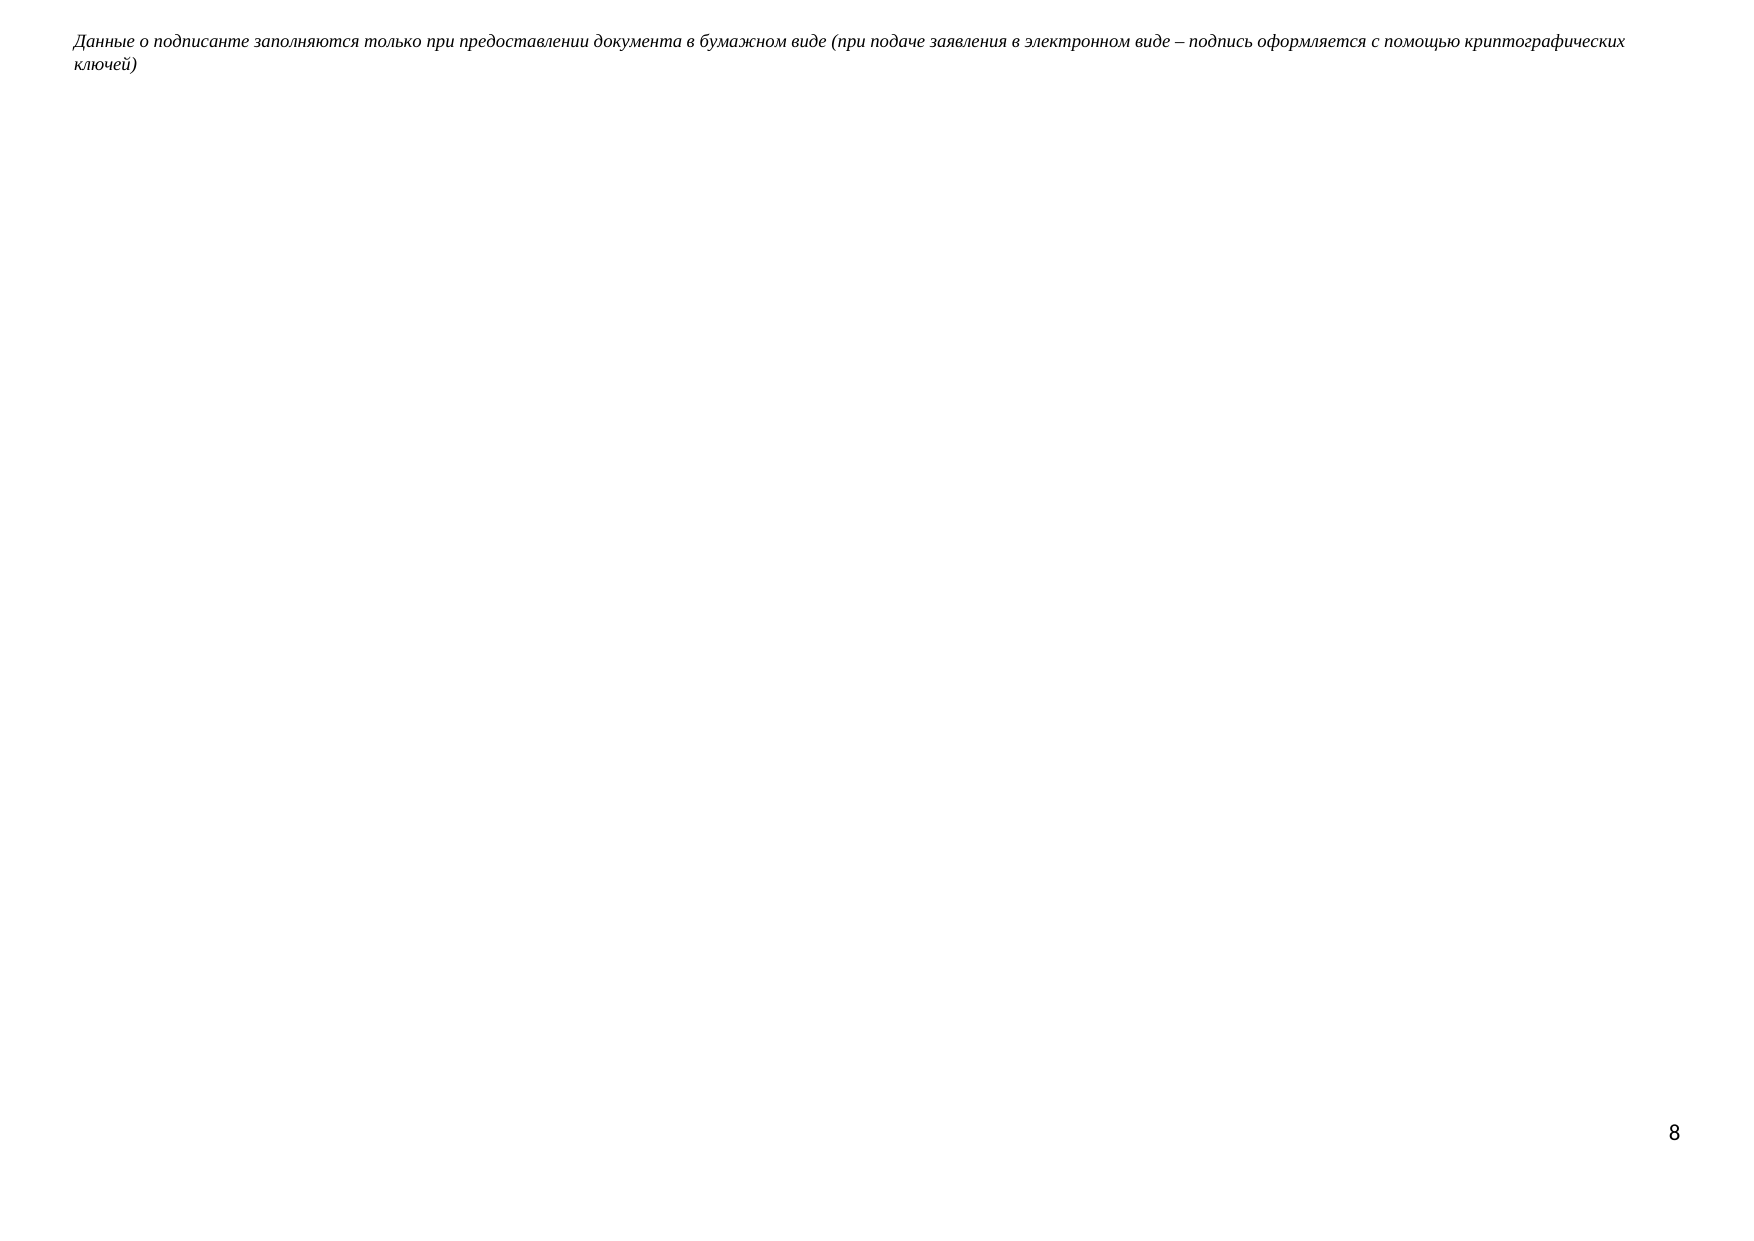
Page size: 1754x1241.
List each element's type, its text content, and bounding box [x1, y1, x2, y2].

text Данные о подписанте заполняются только при предоставлении документа в бумажном виде (при подаче заявления в электронном виде – подпись оформляется с помощью криптографических ключей) [74, 29, 1680, 74]
